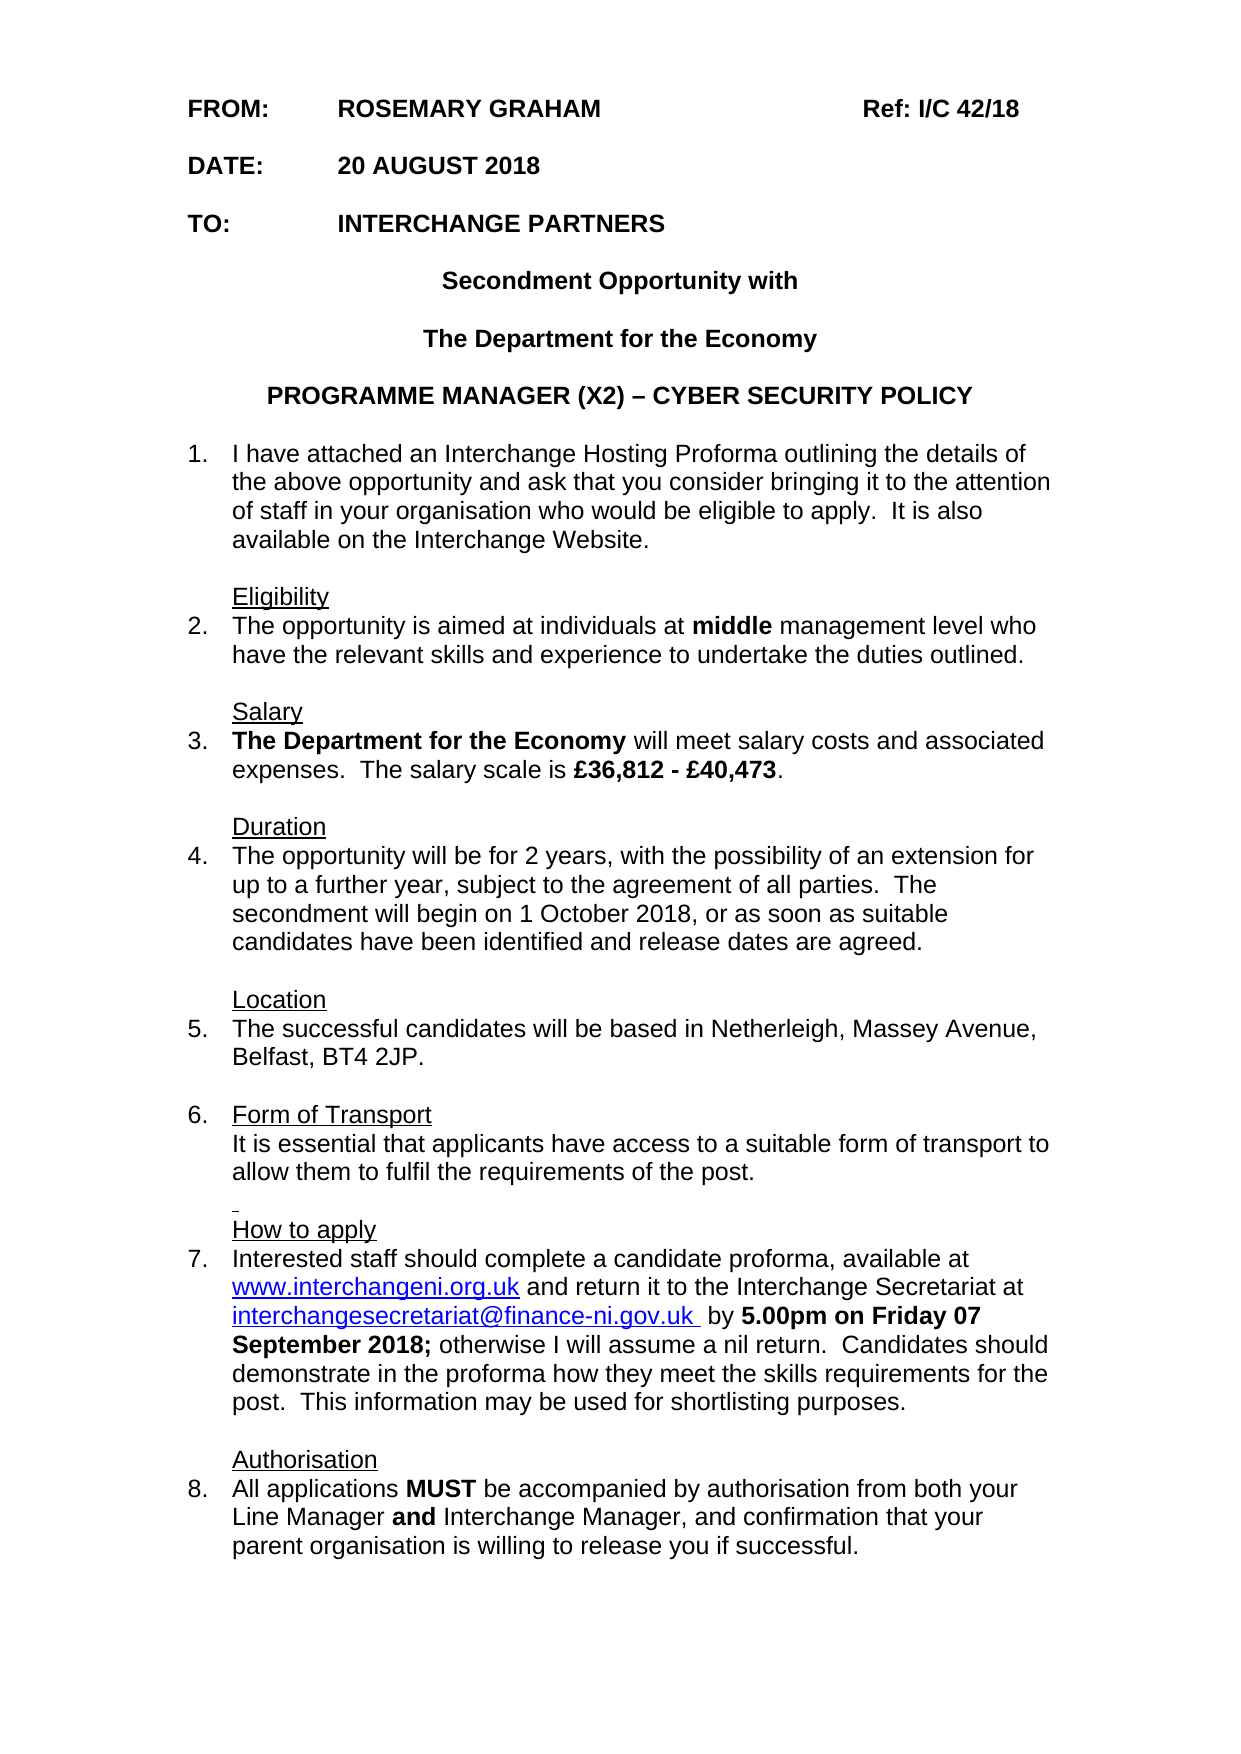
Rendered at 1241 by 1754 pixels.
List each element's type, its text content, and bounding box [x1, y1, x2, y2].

list The successful candidates will be based in Netherleigh, Massey Avenue, Belfast, BT4 2JP. [187, 1014, 1053, 1071]
list I have attached an Interchange Hosting Proforma outlining the details of the above opportunity and ask that you consider bringing it to the attention of staff in your organisation who would be eligible to apply. It is also available on the Interchange Website. [187, 439, 1053, 554]
list Interested staff should complete a candidate proforma, available at www.interchangeni.org.uk and return it to the Interchange Secretariat at interchangesecretariat@finance-ni.gov.uk by 5.00pm on Friday 07 September 2018; otherwise I will assume a nil return. Candidates should demonstrate in the proforma how they meet the skills requirements for the post. This information may be used for shortlisting purposes. [187, 1244, 1053, 1416]
subtitle PROGRAMME MANAGER (X2) – CYBER SECURITY POLICY [187, 381, 1053, 410]
list Form of Transport [187, 1100, 1053, 1129]
text Eligibility [187, 582, 1053, 611]
list All applications MUST be accompanied by authorisation from both your Line Manager and Interchange Manager, and confirmation that your parent organisation is willing to release you if successful. [187, 1474, 1053, 1560]
list The opportunity is aimed at individuals at middle management level who have the relevant skills and experience to undertake the duties outlined. [187, 611, 1053, 669]
text FROM: ROSEMARY GRAHAM Ref: I/C 42/18 [187, 94, 1053, 122]
list The opportunity will be for 2 years, with the possibility of an extension for up to a further year, subject to the agreement of all parties. The secondment will begin on 1 October 2018, or as soon as suitable candidates have been identified and release dates are agreed. [187, 841, 1053, 956]
text How to apply [187, 1215, 1053, 1244]
subtitle Secondment with [187, 266, 1053, 295]
text Authorisation [232, 1445, 1053, 1474]
text It is essential that applicants have access to a suitable form of transport to allow them to fulfil the requirements of the post. [232, 1129, 1053, 1186]
text TO: INTERCHANGE PARTNERS [187, 209, 1053, 237]
text Location [187, 985, 1053, 1014]
text The Department for the Economy [187, 324, 1053, 352]
text Duration [187, 812, 1053, 841]
text Salary [232, 697, 1053, 726]
list The Department for the Economy will meet salary costs and associated expenses. The salary scale is £36,812 - £40,473. [187, 726, 1053, 784]
text DATE: 20 AUGUST 2018 [187, 151, 1053, 180]
